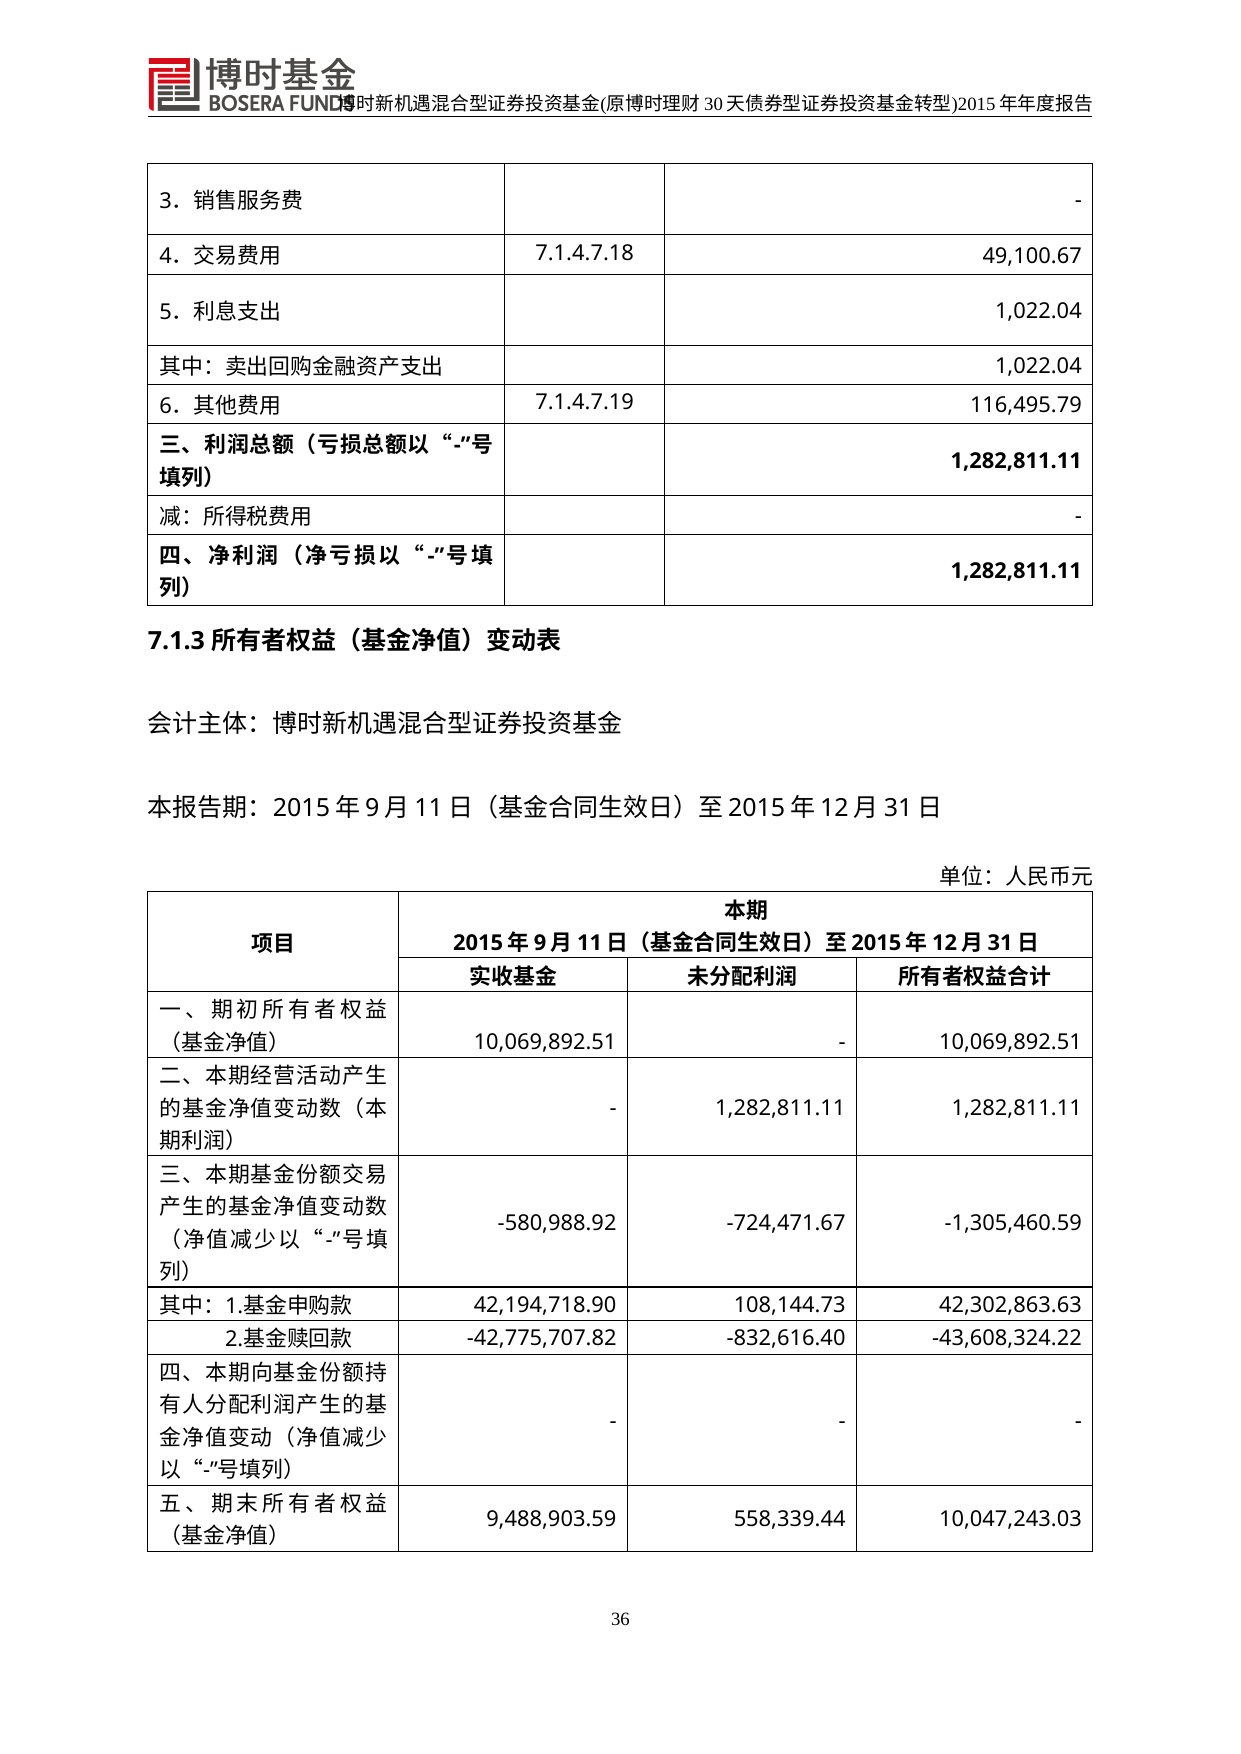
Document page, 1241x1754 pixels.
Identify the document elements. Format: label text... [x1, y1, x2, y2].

table_cell 9,488,903.59 [399, 1486, 627, 1551]
table_cell 四、本期向基金份额持有人分配利润产生的基金净值变动（净值减少以“-”号填列） [148, 1355, 398, 1484]
text 会计主体：博时新机遇混合型证券投资基金 [148, 689, 1092, 754]
table_header 项目 [148, 892, 398, 991]
table_cell 5．利息支出 [148, 275, 504, 345]
table_cell 其中：卖出回购金融资产支出 [148, 346, 504, 384]
table_cell [505, 275, 664, 345]
table_cell 1,022.04 [665, 346, 1092, 384]
table_cell 6．其他费用 [148, 385, 504, 423]
table_cell 实收基金 [399, 958, 627, 991]
table_cell 558,339.44 [628, 1486, 856, 1551]
table_cell 49,100.67 [665, 235, 1092, 274]
table_cell 三、本期基金份额交易产生的基金净值变动数（净值减少以“-”号填列） [148, 1156, 398, 1286]
table_cell - [399, 1058, 627, 1155]
table_cell 10,069,892.51 [857, 992, 1092, 1057]
table_cell [505, 424, 664, 495]
table_cell -580,988.92 [399, 1156, 627, 1286]
table_header 本期 2015年9月11日（基金合同生效日）至2015年12月31日 [399, 892, 1092, 957]
table_cell - [665, 496, 1092, 533]
table_cell 4．交易费用 [148, 235, 504, 274]
table_cell -43,608,324.22 [857, 1321, 1092, 1353]
table_cell 7.1.4.7.19 [505, 385, 664, 423]
table_cell 三、利润总额（亏损总额以“-”号填列） [148, 424, 504, 495]
table_cell 7.1.4.7.18 [505, 235, 664, 274]
table_cell 116,495.79 [665, 385, 1092, 423]
table_cell 2.基金赎回款 [148, 1321, 398, 1353]
table_cell 未分配利润 [628, 958, 856, 991]
table_cell 1,282,811.11 [665, 535, 1092, 605]
table_cell [505, 164, 664, 234]
table_cell 一、期初所有者权益（基金净值） [148, 992, 398, 1057]
table_cell -1,305,460.59 [857, 1156, 1092, 1286]
table_cell 五、期末所有者权益（基金净值） [148, 1486, 398, 1551]
subtitle 7.1.3 所有者权益（基金净值）变动表 [148, 606, 1092, 671]
table_cell 二、本期经营活动产生的基金净值变动数（本期利润） [148, 1058, 398, 1155]
picture [148, 58, 356, 111]
table_cell 1,282,811.11 [665, 424, 1092, 495]
table_cell 四、净利润（净亏损以“-”号填列） [148, 535, 504, 605]
text 本报告期：2015年9月11日（基金合同生效日）至2015年12月31日 [148, 773, 1092, 838]
table_cell 1,282,811.11 [628, 1058, 856, 1155]
table_cell -832,616.40 [628, 1321, 856, 1353]
table_cell 42,194,718.90 [399, 1288, 627, 1320]
table_cell 10,069,892.51 [399, 992, 627, 1057]
table_cell - [857, 1355, 1092, 1484]
table_cell 3．销售服务费 [148, 164, 504, 234]
table_cell 1,282,811.11 [857, 1058, 1092, 1155]
table_cell 减：所得税费用 [148, 496, 504, 533]
table_cell [505, 346, 664, 384]
table_cell 42,302,863.63 [857, 1288, 1092, 1320]
table_cell - [628, 1355, 856, 1484]
table_cell 1,022.04 [665, 275, 1092, 345]
table_cell -724,471.67 [628, 1156, 856, 1286]
table_cell 10,047,243.03 [857, 1486, 1092, 1551]
table_cell 所有者权益合计 [857, 958, 1092, 991]
table_cell - [399, 1355, 627, 1484]
table_cell [505, 496, 664, 533]
table_cell [505, 535, 664, 605]
table_cell -42,775,707.82 [399, 1321, 627, 1353]
table_cell - [665, 164, 1092, 234]
table_cell - [628, 992, 856, 1057]
text 单位：人民币元 [149, 859, 1092, 891]
table_cell 108,144.73 [628, 1288, 856, 1320]
picture [341, 101, 351, 111]
table_cell 其中：1.基金申购款 [148, 1288, 398, 1320]
